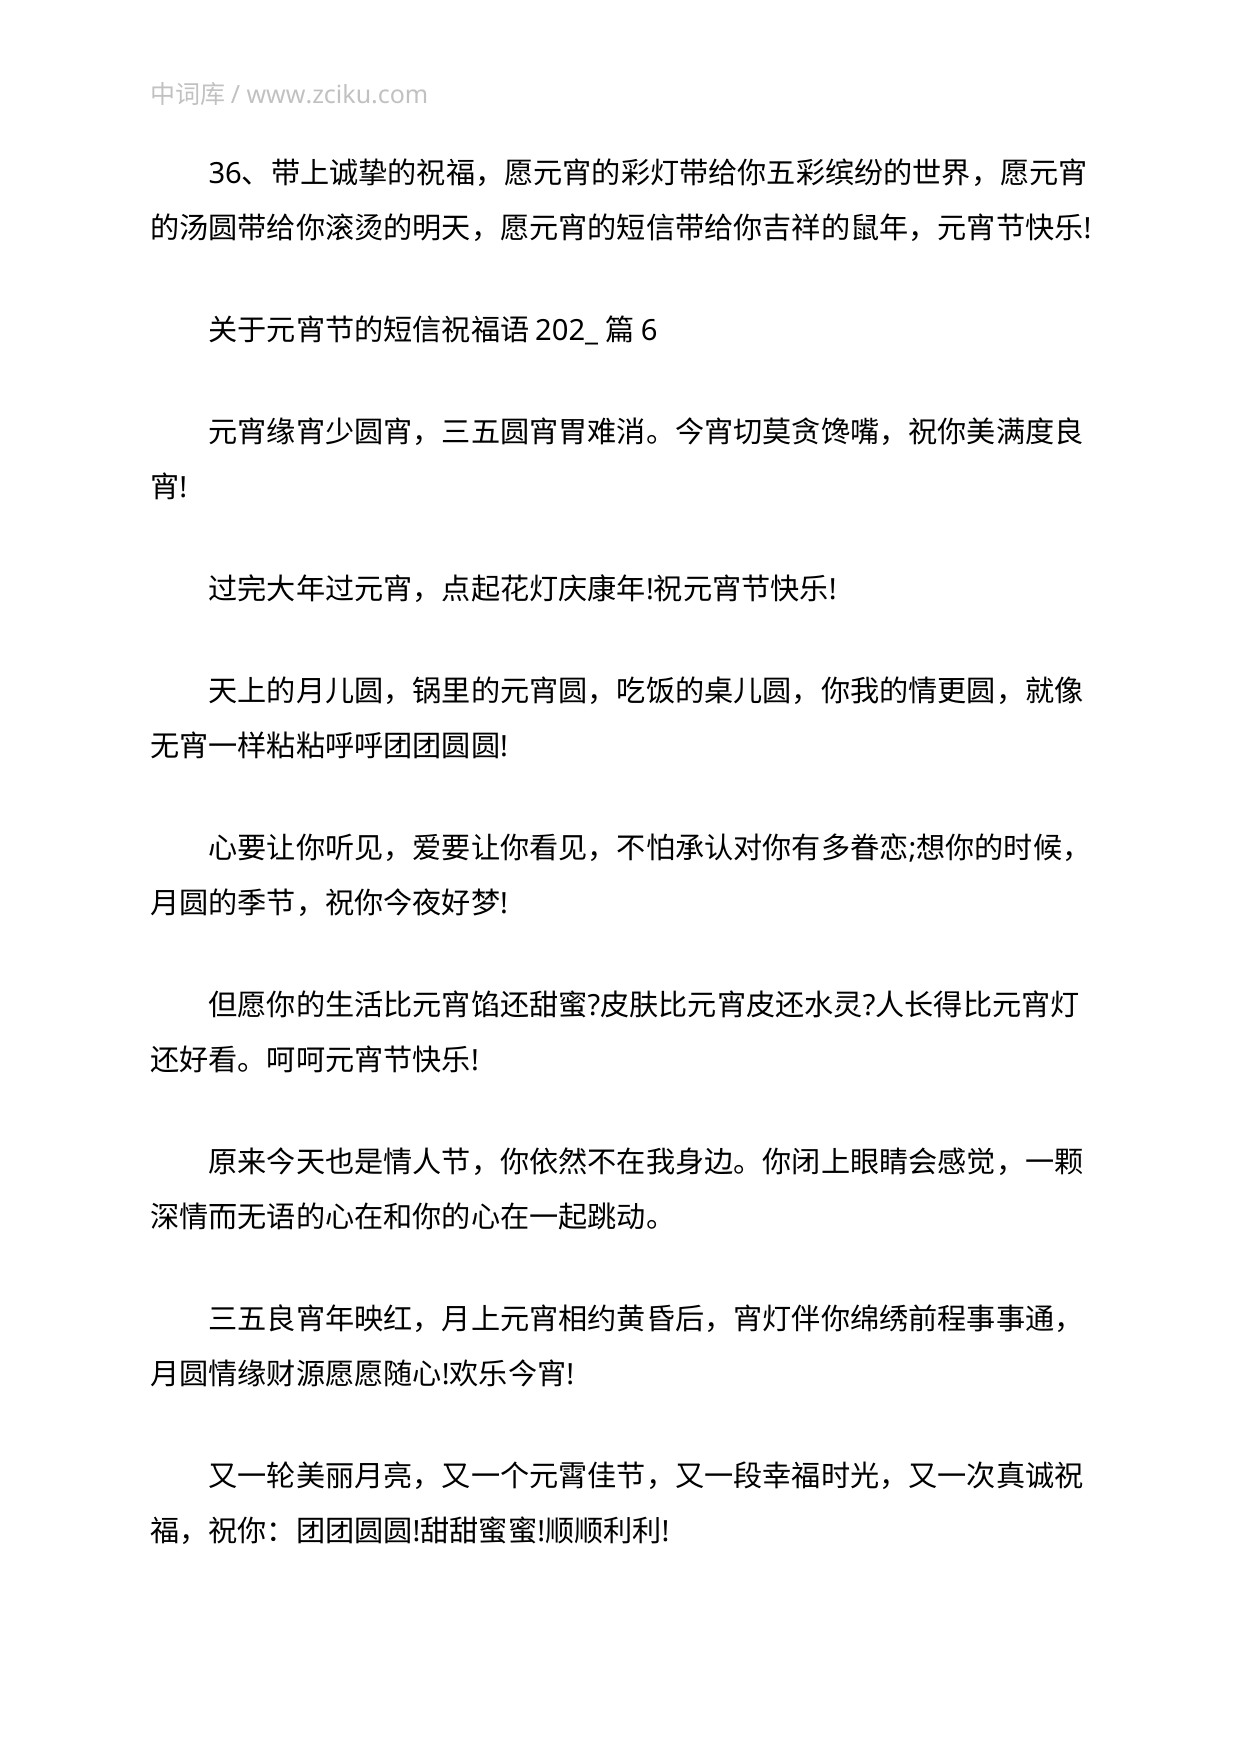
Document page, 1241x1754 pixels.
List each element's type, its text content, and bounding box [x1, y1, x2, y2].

text 三五良宵年映红，月上元宵相约黄昏后，宵灯伴你绵绣前程事事通，月圆情缘财源愿愿随心!欢乐今宵! [150, 1295, 1090, 1393]
text 心要让你听见，爱要让你看见，不怕承认对你有多眷恋;想你的时候，月圆的季节，祝你今夜好梦! [150, 825, 1090, 922]
text 36、带上诚挚的祝福，愿元宵的彩灯带给你五彩缤纷的世界，愿元宵的汤圆带给你滚烫的明天，愿元宵的短信带给你吉祥的鼠年，元宵节快乐! [150, 150, 1090, 247]
text 又一轮美丽月亮，又一个元霄佳节，又一段幸福时光，又一次真诚祝福，祝你：团团圆圆!甜甜蜜蜜!顺顺利利! [150, 1452, 1090, 1549]
text 但愿你的生活比元宵馅还甜蜜?皮肤比元宵皮还水灵?人长得比元宵灯还好看。呵呵元宵节快乐! [150, 982, 1090, 1079]
text 天上的月儿圆，锅里的元宵圆，吃饭的桌儿圆，你我的情更圆，就像无宵一样粘粘呼呼团团圆圆! [150, 668, 1090, 765]
text 关于元宵节的短信祝福语202_ 篇6 [150, 307, 1090, 349]
text 元宵缘宵少圆宵，三五圆宵胃难消。今宵切莫贪馋嘴，祝你美满度良宵! [150, 409, 1090, 506]
text 过完大年过元宵，点起花灯庆康年!祝元宵节快乐! [150, 566, 1090, 608]
text 原来今天也是情人节，你依然不在我身边。你闭上眼睛会感觉，一颗深情而无语的心在和你的心在一起跳动。 [150, 1139, 1090, 1236]
